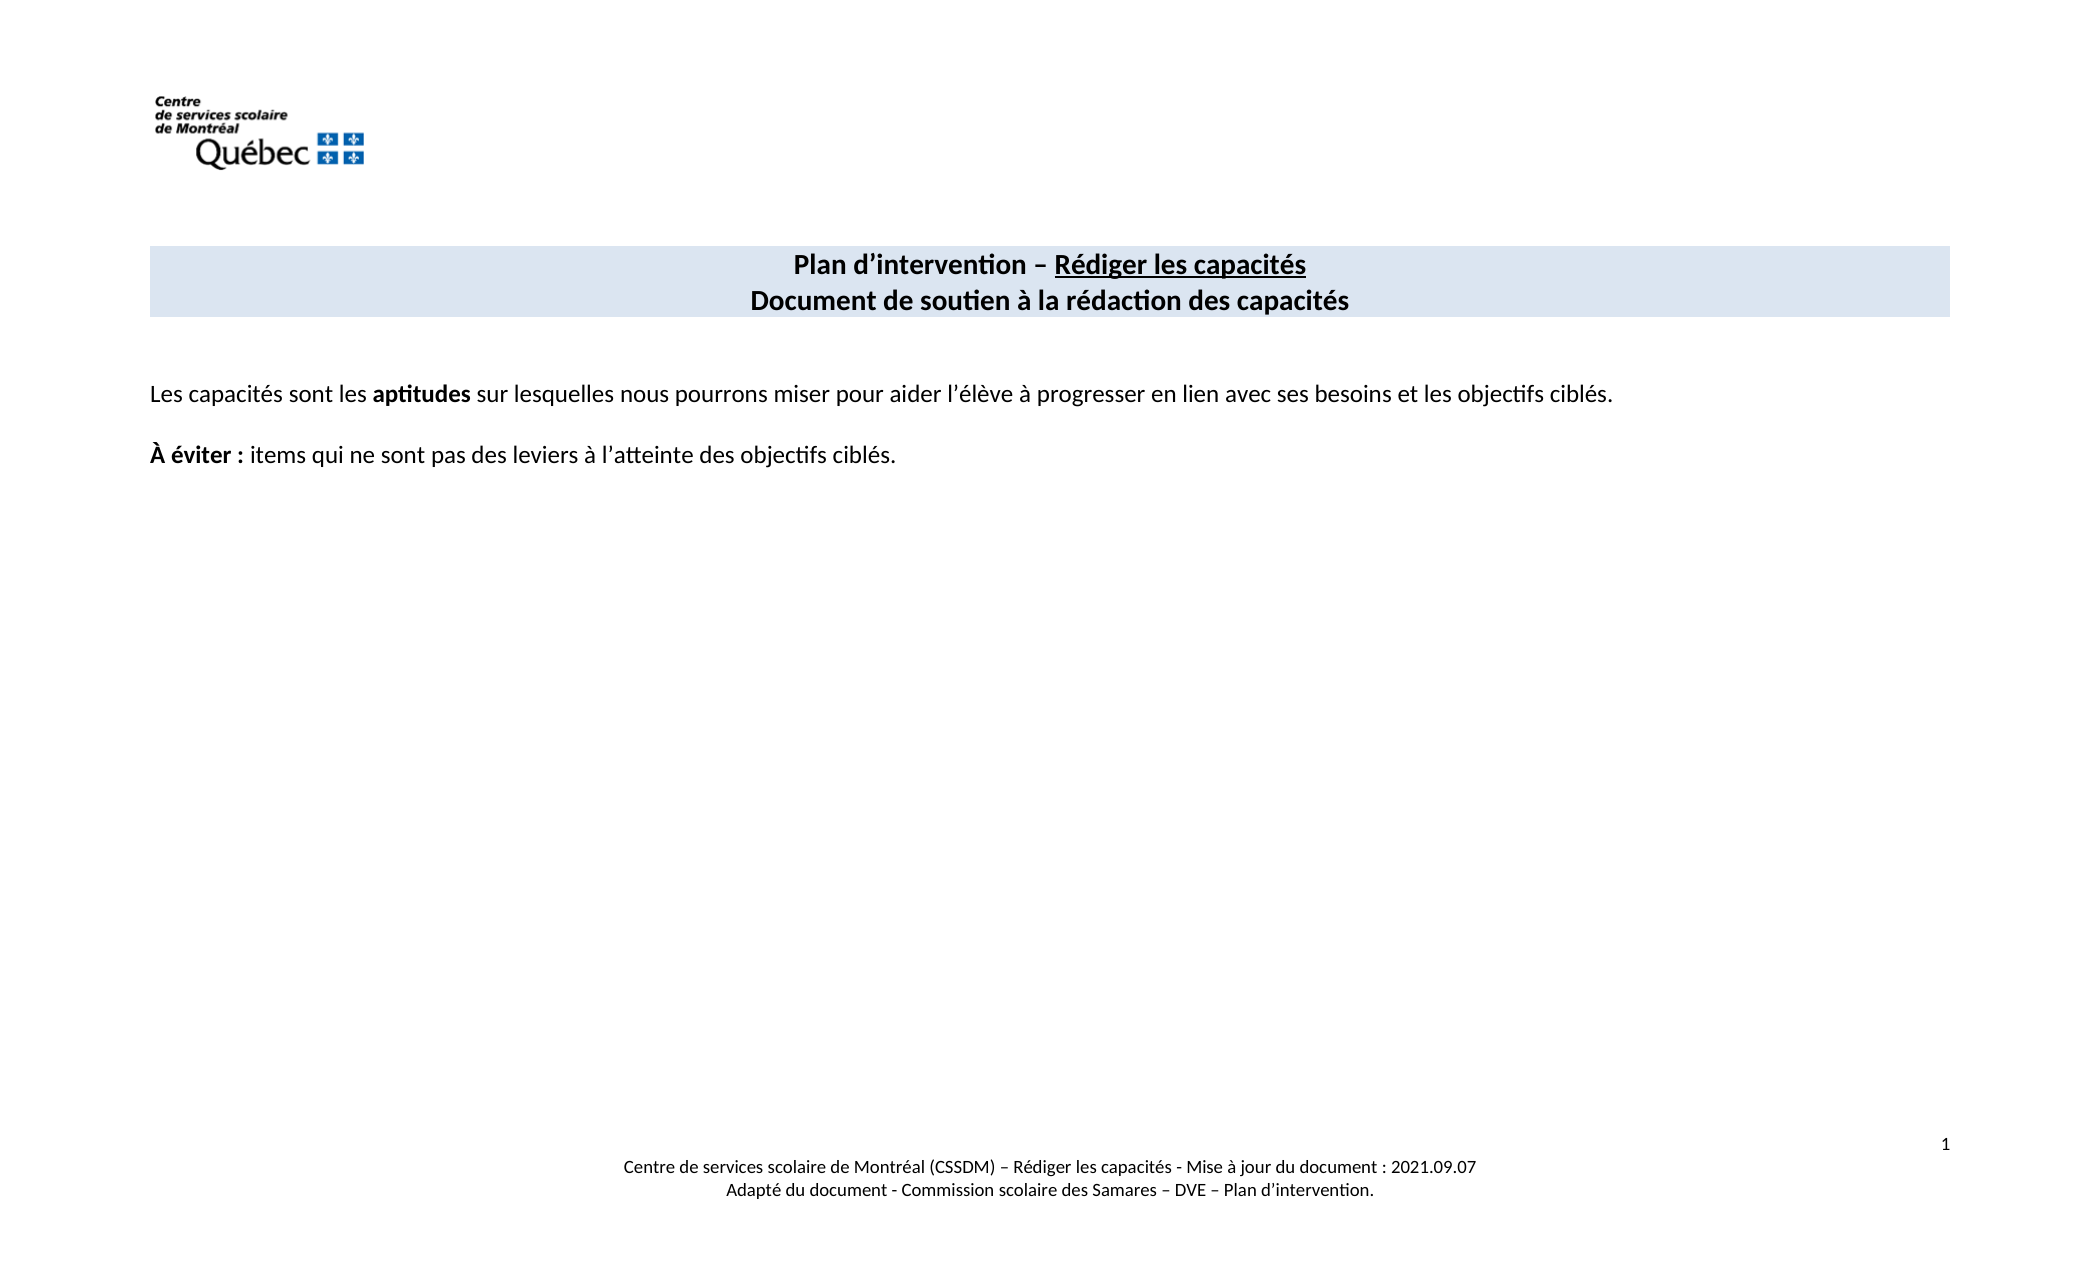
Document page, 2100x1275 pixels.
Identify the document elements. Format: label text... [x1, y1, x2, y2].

text Les capacités sont les aptitudes sur lesquelles nous pourrons miser pour aider l’élève à progresser en lien avec ses besoins et les objectifs ciblés. [150, 378, 1950, 409]
text À éviter : items qui ne sont pas des leviers à l’atteinte des objectifs ciblés. [150, 439, 1950, 470]
text Plan d’intervention – Rédiger les capacités [150, 246, 1950, 282]
picture [150, 89, 368, 178]
text Document de soutien à la rédaction des capacités [150, 282, 1950, 317]
